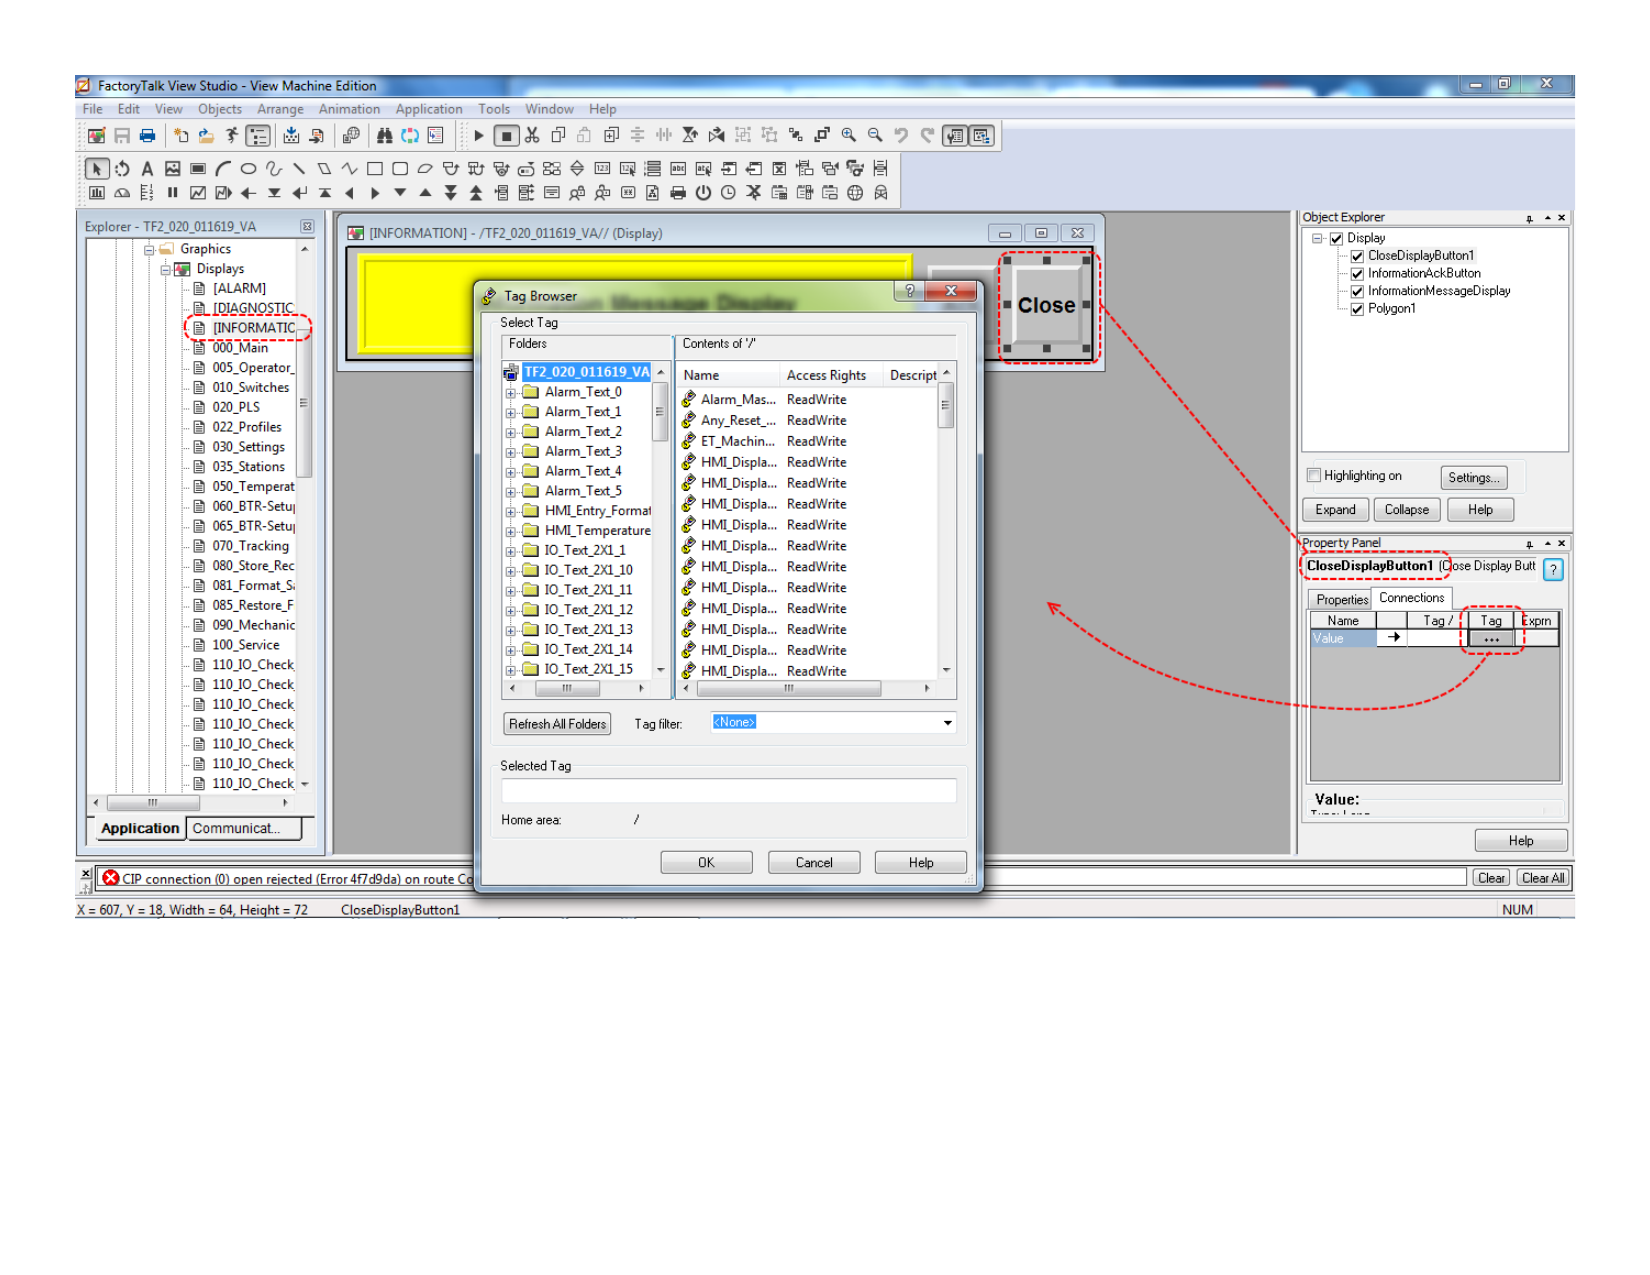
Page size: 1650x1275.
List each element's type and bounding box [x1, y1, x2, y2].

picture [75, 75, 1575, 919]
